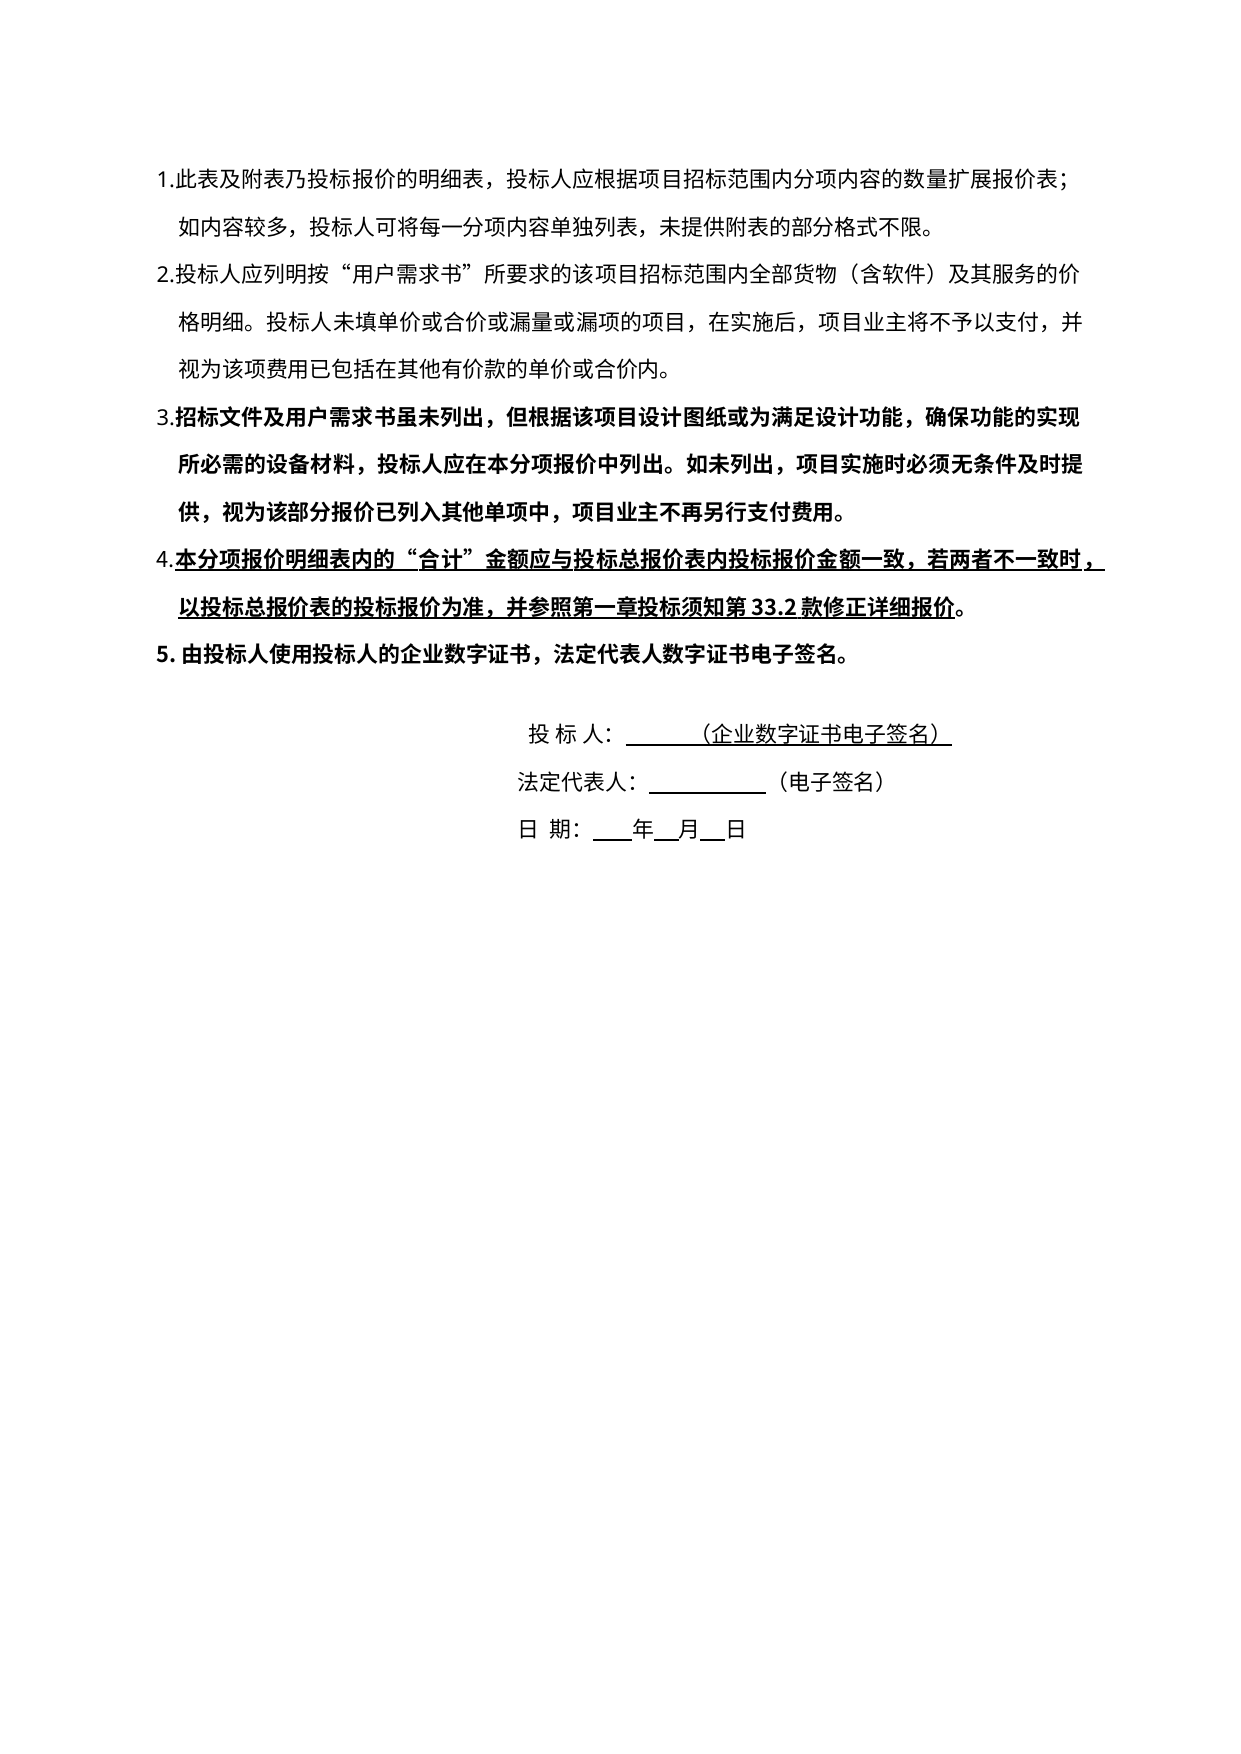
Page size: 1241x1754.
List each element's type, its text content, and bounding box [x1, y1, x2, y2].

text 1.此表及附表乃投标报价的明细表，投标人应根据项目招标范围内分项内容的数量扩展报价表；如内容较多，投标人可将每一分项内容单独列表，未提供附表的部分格式不限。 [156, 162, 1084, 241]
text 投 标 人： （企业数字证书电子签名） [156, 717, 1084, 749]
text 5. 由投标人使用投标人的企业数字证书，法定代表人数字证书电子签名。 [156, 637, 1084, 669]
text 日 期： 年 月 日 [156, 812, 1084, 844]
text 2.投标人应列明按“用户需求书”所要求的该项目招标范围内全部货物（含软件）及其服务的价格明细。投标人未填单价或合价或漏量或漏项的项目，在实施后，项目业主将不予以支付，并视为该项费用已包括在其他有价款的单价或合价内。 [156, 257, 1084, 384]
text 法定代表人： （电子签名） [156, 765, 1084, 796]
text 3.招标文件及用户需求书虽未列出，但根据该项目设计图纸或为满足设计功能，确保功能的实现所必需的设备材料，投标人应在本分项报价中列出。如未列出，项目实施时必须无条件及时提供，视为该部分报价已列入其他单项中，项目业主不再另行支付费用。 [156, 400, 1084, 526]
text 4.本分项报价明细表内的“合计”金额应与投标总报价表内投标报价金额一致，若两者不一致时，以投标总报价表的投标报价为准，并参照第一章投标须知第33.2款修正详细报价。 [156, 542, 1084, 621]
